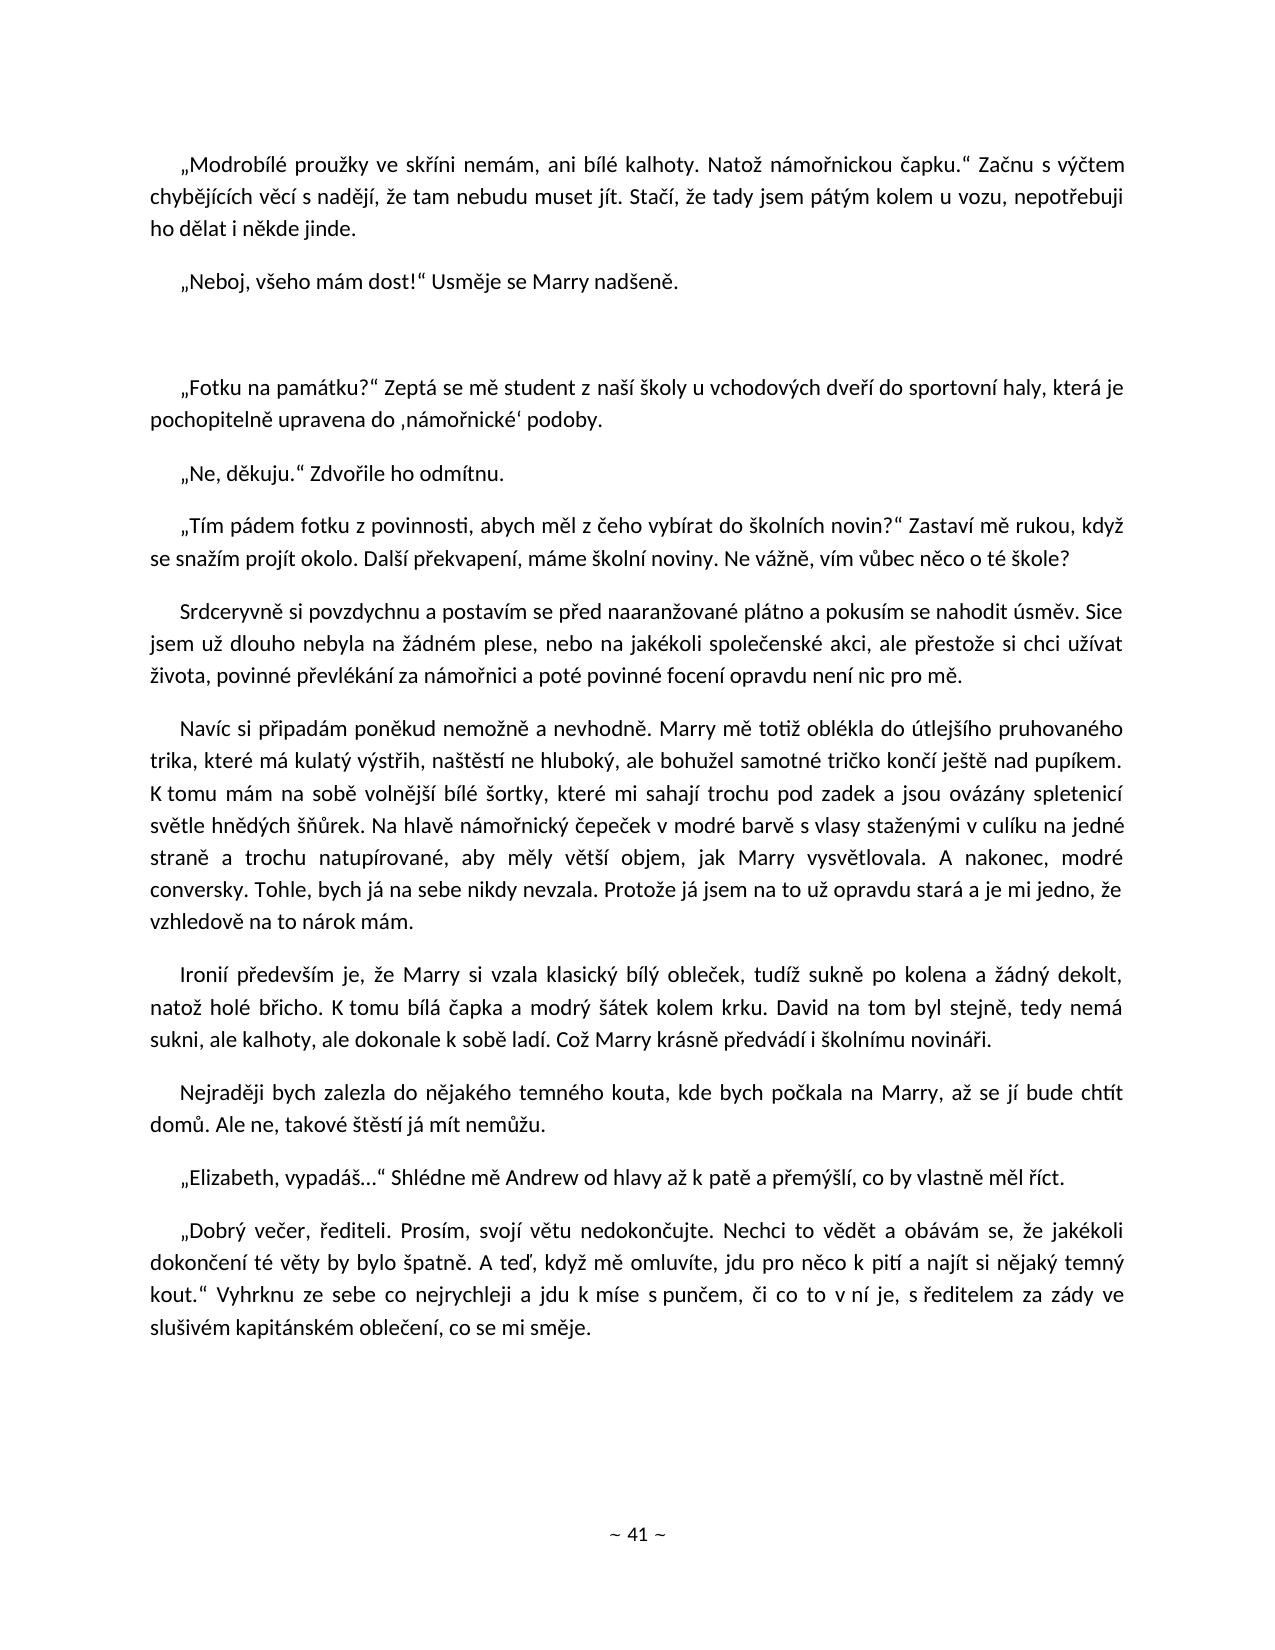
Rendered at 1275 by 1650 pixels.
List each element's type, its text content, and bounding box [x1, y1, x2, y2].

text Srdceryvně si povzdychnu a postavím se před naaranžované plátno a pokusím se nahodit úsměv. Sice jsem už dlouho nebyla na žádném plese, nebo na jakékoli společenské akci, ale přestože si chci užívat života, povinné převlékání za námořnici a poté povinné focení opravdu není nic pro mě. [150, 597, 1125, 689]
text Nejraději bych zalezla do nějakého temného kouta, kde bych počkala na Marry, až se jí bude chtít domů. Ale ne, takové štěstí já mít nemůžu. [150, 1078, 1125, 1138]
text „Neboj, všeho mám dost!“ Usměje se Marry nadšeně. [150, 267, 1125, 295]
text „Modrobílé proužky ve skříni nemám, ani bílé kalhoty. Natož námořnickou čapku.“ Začnu s výčtem chybějících věcí s nadějí, že tam nebudu muset jít. Stačí, že tady jsem pátým kolem u vozu, nepotřebuji ho dělat i někde jinde. [150, 150, 1125, 242]
text „Elizabeth, vypadáš…“ Shlédne mě Andrew od hlavy až k patě a přemýšlí, co by vlastně měl říct. [150, 1163, 1125, 1191]
text „Fotku na památku?“ Zeptá se mě student z naší školy u vchodových dveří do sportovní haly, která je pochopitelně upravena do ‚námořnické‘ podoby. [150, 373, 1125, 434]
text „Dobrý večer, řediteli. Prosím, svojí větu nedokončujte. Nechci to vědět a obávám se, že jakékoli dokončení té věty by bylo špatně. A teď, když mě omluvíte, jdu pro něco k pití a najít si nějaký temný kout.“ Vyhrknu ze sebe co nejrychleji a jdu k míse s punčem, či co to v ní je, s ředitelem za zády ve slušivém kapitánském oblečení, co se mi směje. [150, 1216, 1125, 1341]
text Navíc si připadám poněkud nemožně a nevhodně. Marry mě totiž oblékla do útlejšího pruhovaného trika, které má kulatý výstřih, naštěstí ne hluboký, ale bohužel samotné tričko končí ještě nad pupíkem. K tomu mám na sobě volnější bílé šortky, které mi sahají trochu pod zadek a jsou ovázány spletenicí světle hnědých šňůrek. Na hlavě námořnický čepeček v modré barvě s vlasy staženými v culíku na jedné straně a trochu natupírované, aby měly větší objem, jak Marry vysvětlovala. A nakonec, modré conversky. Tohle, bych já na sebe nikdy nevzala. Protože já jsem na to už opravdu stará a je mi jedno, že vzhledově na to nárok mám. [150, 714, 1125, 935]
text „Ne, děkuju.“ Zdvořile ho odmítnu. [150, 459, 1125, 487]
text Ironií především je, že Marry si vzala klasický bílý obleček, tudíž sukně po kolena a žádný dekolt, natož holé břicho. K tomu bílá čapka a modrý šátek kolem krku. David na tom byl stejně, tedy nemá sukni, ale kalhoty, ale dokonale k sobě ladí. Což Marry krásně předvádí i školnímu novináři. [150, 960, 1125, 1053]
text „Tím pádem fotku z povinnosti, abych měl z čeho vybírat do školních novin?“ Zastaví mě rukou, když se snažím projít okolo. Další překvapení, máme školní noviny. Ne vážně, vím vůbec něco o té škole? [150, 512, 1125, 572]
